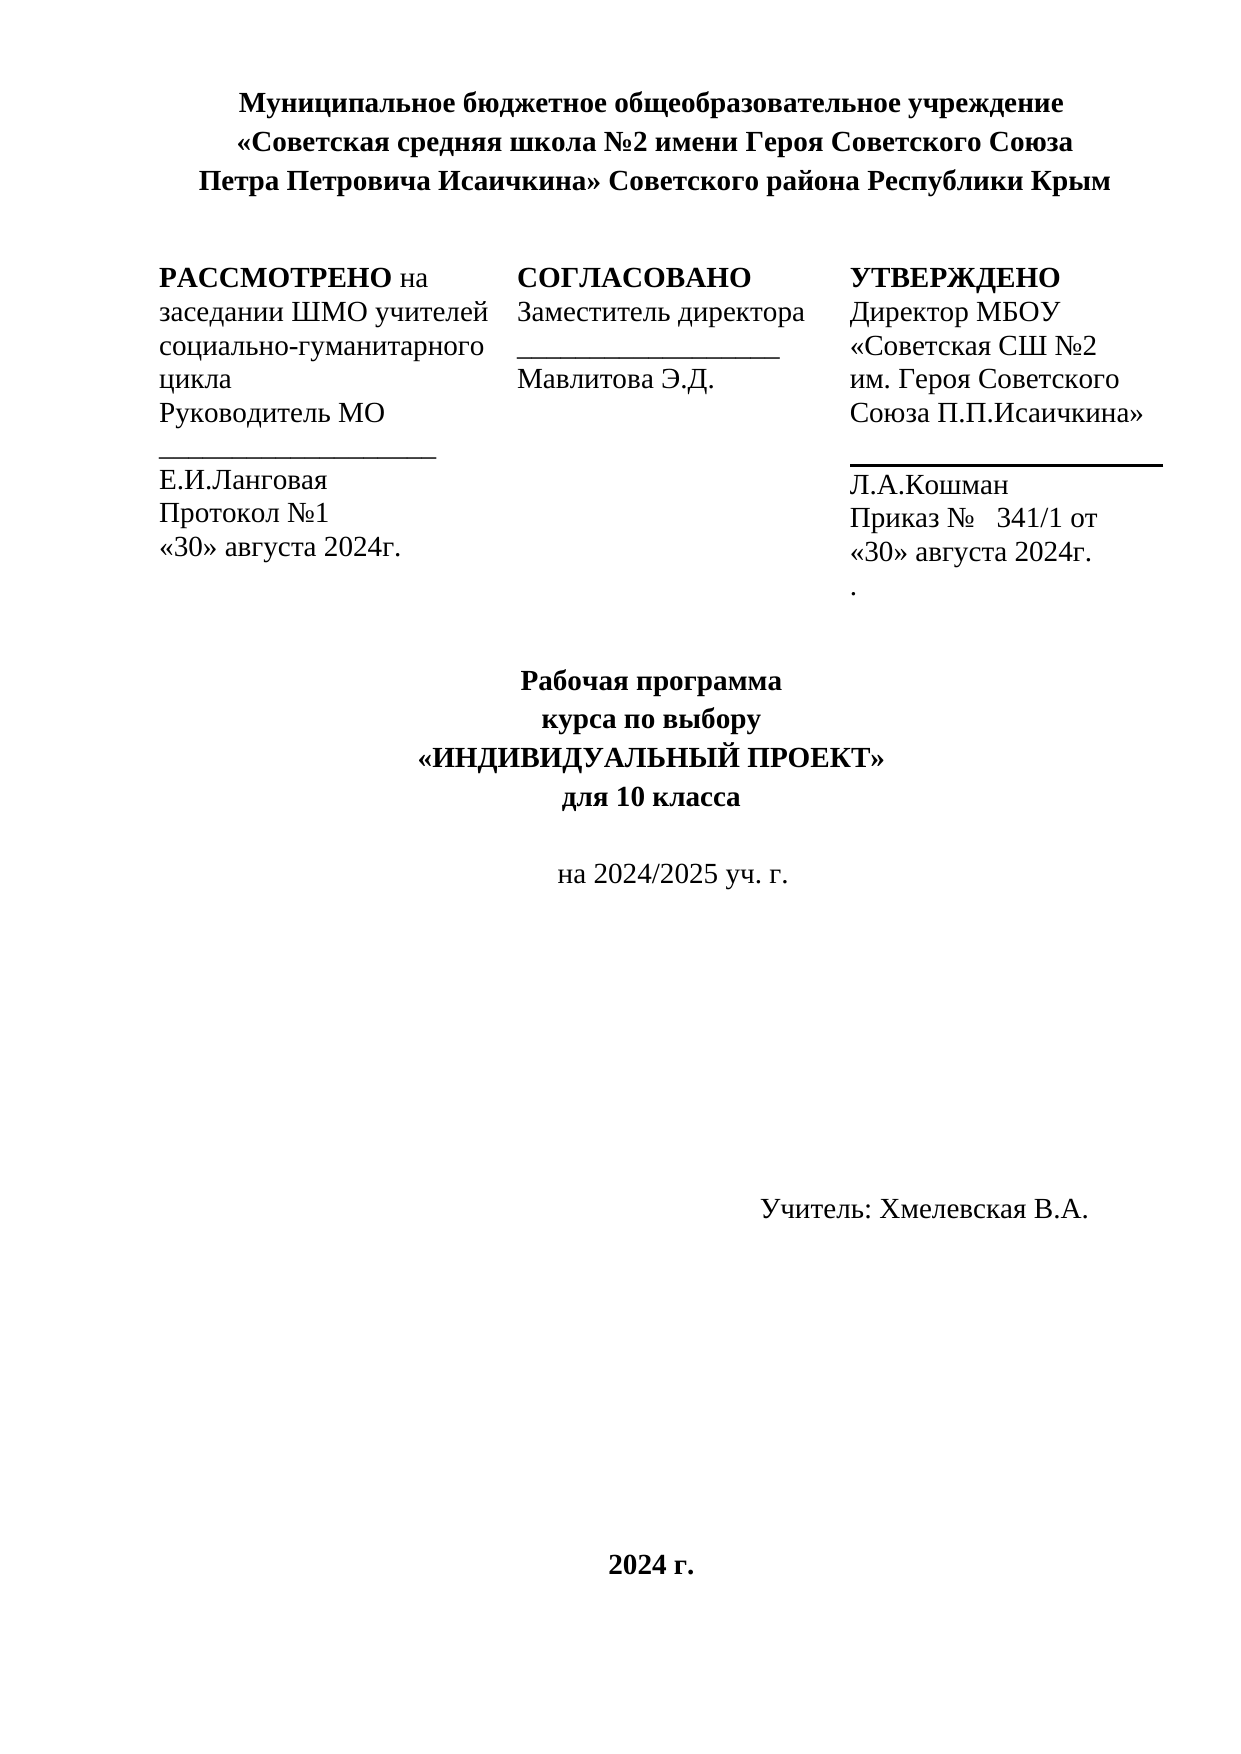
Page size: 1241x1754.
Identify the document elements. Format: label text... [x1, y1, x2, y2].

text Муниципальное бюджетное общеобразовательное учреждение [148, 86, 1154, 119]
text для 10 класса [148, 779, 1154, 812]
text курса по выбору [148, 702, 1154, 735]
table_header УТВЕРЖДЕНО Директор МБОУ «Советская СШ №2 им. Героя Советского Союза П.П.Исаичкина» Л.А.Кошман Приказ № 341/1 от «30» августа 2024г. . [838, 261, 1174, 629]
text Учитель: Хмелевская В.А. [148, 1191, 1154, 1225]
text «ИНДИВИДУАЛЬНЫЙ ПРОЕКТ» [148, 740, 1154, 774]
text «Советская средняя школа №2 имени Героя Советского Союза [148, 124, 1154, 158]
table_header СОГЛАСОВАНО Заместитель директора __________________ Мавлитова Э.Д. [506, 261, 838, 629]
table_header РАССМОТРЕНО на заседании ШМО учителей социально-гуманитарного цикла Руководитель МО ___________________ Е.И.Ланговая Протокол №1 «30» августа 2024г. [148, 261, 506, 629]
text Петра Петровича Исаичкина» Советского района Республики Крым [148, 163, 1154, 196]
text Рабочая программа [148, 663, 1154, 697]
text 2024 г. [148, 1547, 1154, 1581]
text на 2024/2025 уч. г. [191, 856, 1154, 889]
